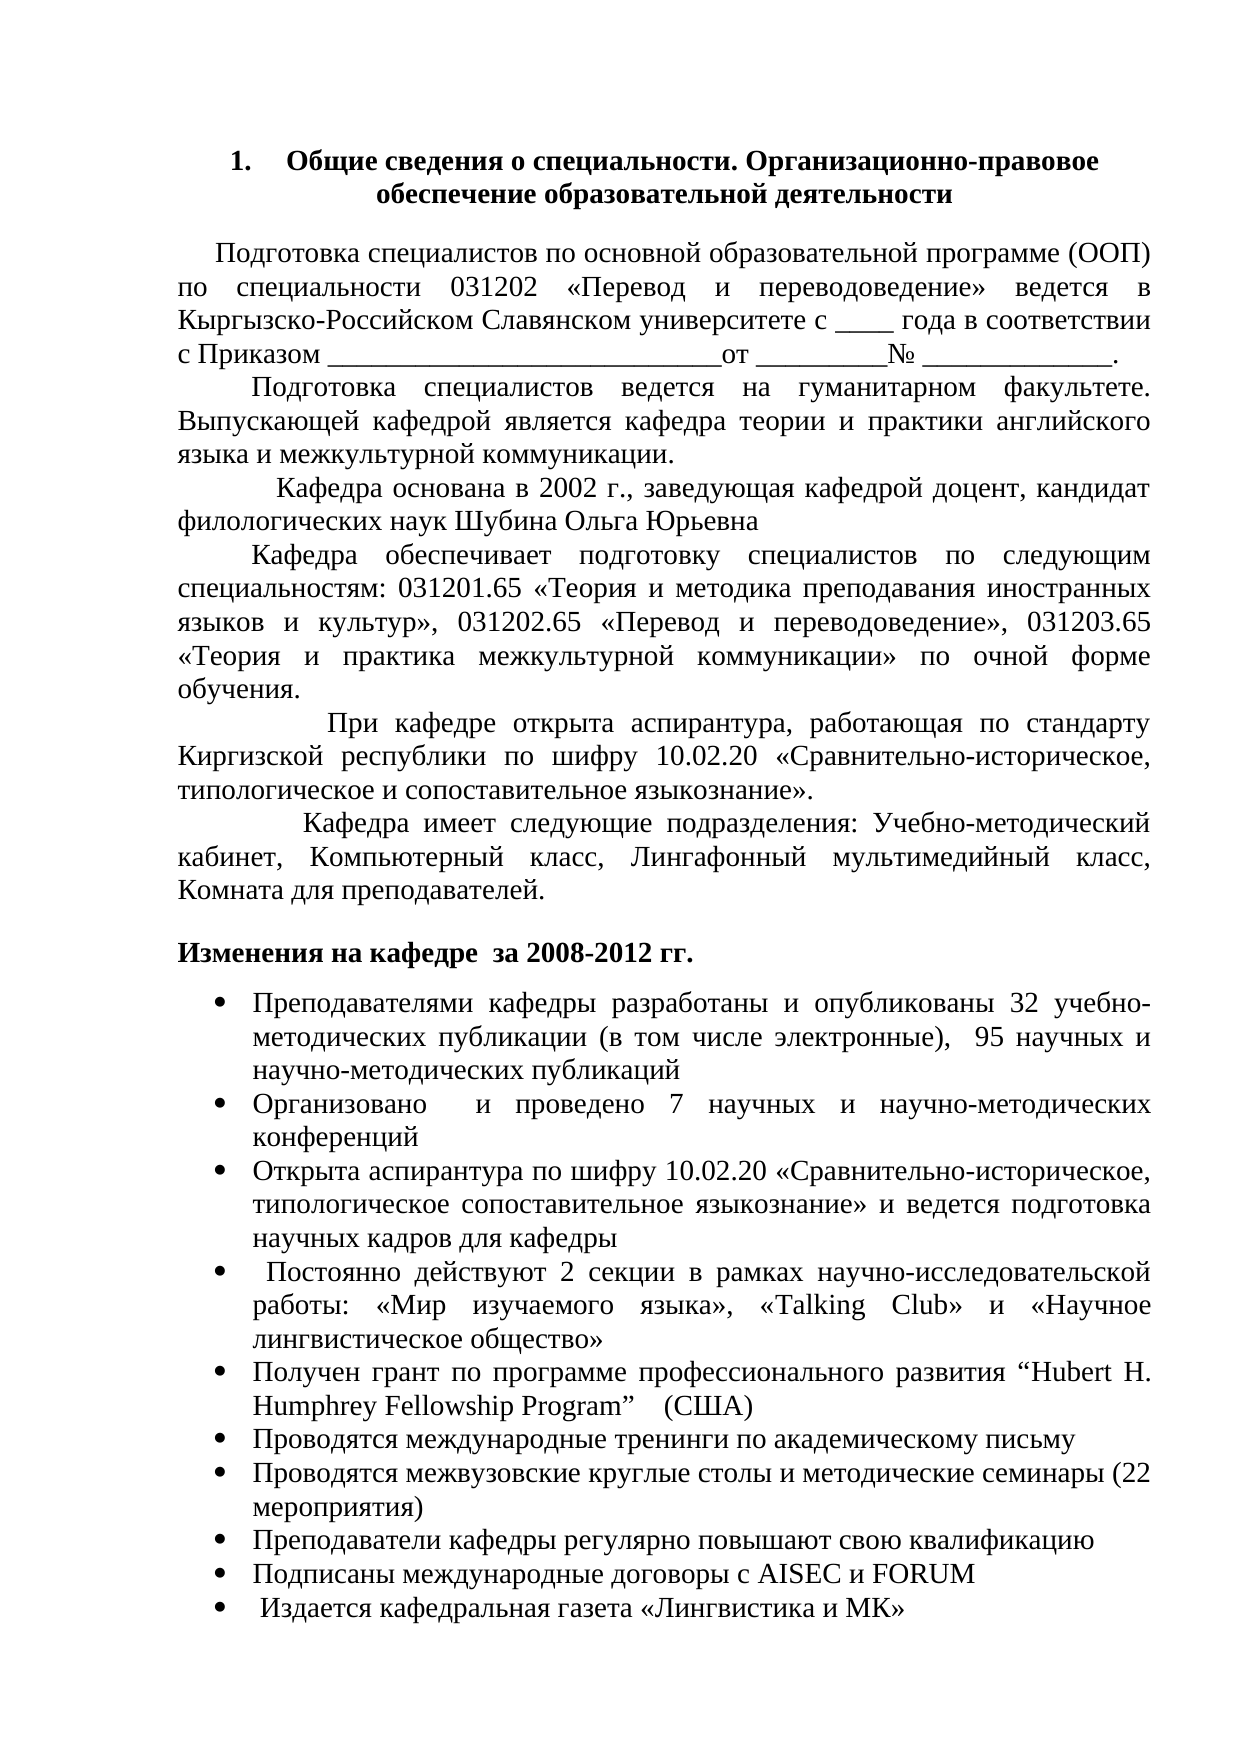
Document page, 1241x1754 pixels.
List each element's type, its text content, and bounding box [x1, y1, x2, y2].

list Постоянно действуют 2 секции в рамках научно-исследовательской работы: «Мир изучаемого языка», «Talking Club» и «Научное лингвистическое общество» [215, 1254, 1152, 1354]
list Подписаны международные договоры с AISEC и FORUM [215, 1556, 1152, 1590]
list Преподавателями кафедры разработаны и опубликованы 32 учебно-методических публикации (в том числе электронные), 95 научных и научно-методических публикаций [215, 985, 1152, 1086]
list Получен грант по программе профессионального развития “Hubert H. Humphrey Fellowship Program” (США) [215, 1354, 1152, 1422]
list Издается кафедральная газета «Лингвистика и МК» [215, 1590, 1152, 1623]
text При кафедре открыта аспирантура, работающая по стандарту Киргизской республики по шифру 10.02.20 «Сравнительно-историческое, типологическое и сопоставительное языкознание». [177, 705, 1152, 805]
text Кафедра обеспечивает подготовку специалистов по следующим специальностям: 031201.65 «Теория и методика преподавания иностранных языков и культур», 031202.65 «Перевод и переводоведение», 031203.65 «Теория и практика межкультурной коммуникации» по очной форме обучения. [177, 537, 1152, 705]
list Проводятся межвузовские круглые столы и методические семинары (22 мероприятия) [215, 1455, 1152, 1522]
text Изменения на кафедре за 2008-2012 гг. [177, 935, 1152, 968]
list Открыта аспирантура по шифру 10.02.20 «Сравнительно-историческое, типологическое сопоставительное языкознание» и ведется подготовка научных кадров для кафедры [215, 1153, 1152, 1254]
list Преподаватели кафедры регулярно повышают свою квалификацию [215, 1522, 1152, 1556]
list Проводятся международные тренинги по академическому письму [215, 1422, 1152, 1455]
text Подготовка специалистов по основной образовательной программе (ООП) по специальности 031202 «Перевод и переводоведение» ведется в Кыргызско-Российском Славянском университете с ____ года в соответствии с Приказом ___________________________от _________№ _____________. [177, 235, 1152, 369]
list Организовано и проведено 7 научных и научно-методических конференций [215, 1086, 1152, 1153]
text Кафедра основана в 2002 г., заведующая кафедрой доцент, кандидат филологических наук Шубина Ольга Юрьевна [177, 470, 1152, 537]
text Подготовка специалистов ведется на гуманитарном факультете. Выпускающей кафедрой является кафедра теории и практики английского языка и межкультурной коммуникации. [177, 369, 1152, 470]
text Кафедра имеет следующие подразделения: Учебно-методический кабинет, Компьютерный класс, Лингафонный мультимедийный класс, Комната для преподавателей. [177, 805, 1152, 906]
subtitle Общие сведения о специальности. Организационно-правовое обеспечение образовательной деятельности [177, 143, 1152, 210]
